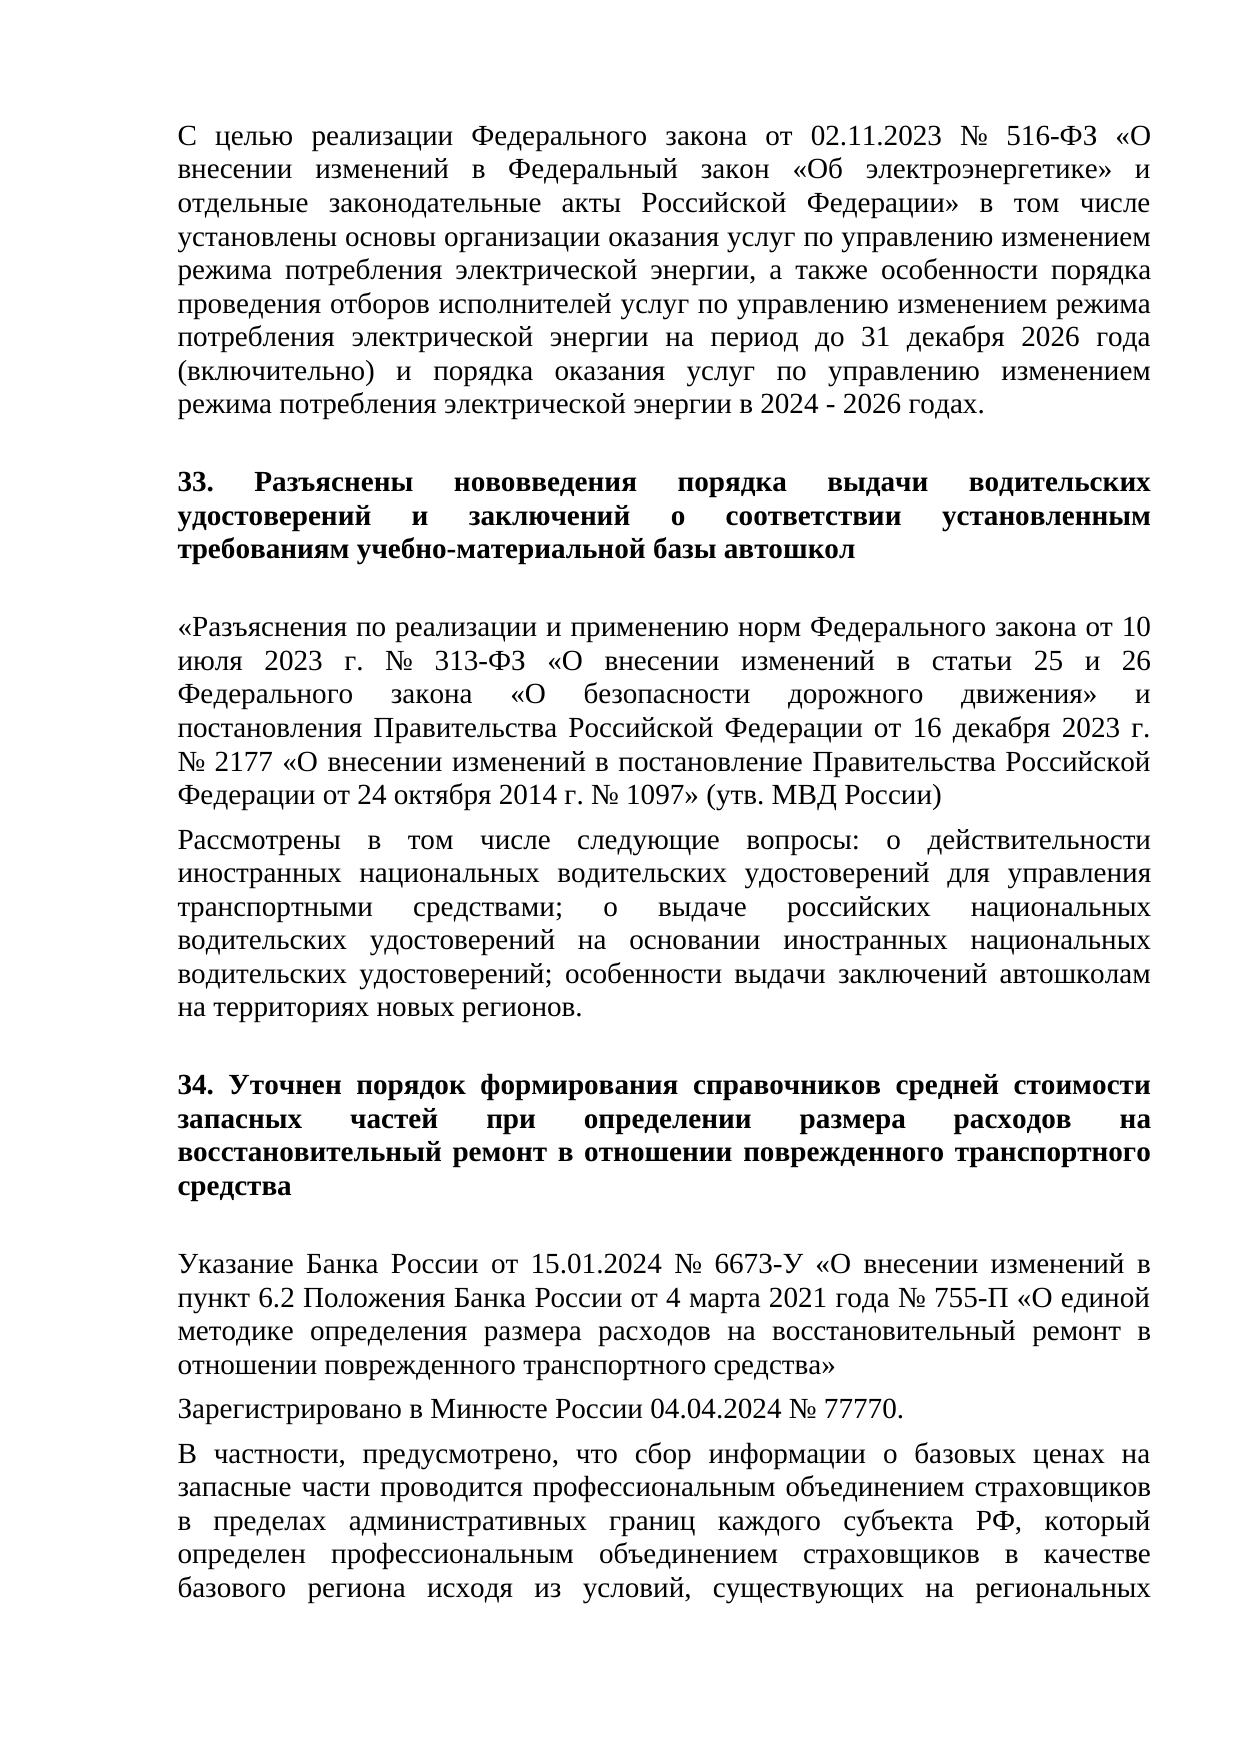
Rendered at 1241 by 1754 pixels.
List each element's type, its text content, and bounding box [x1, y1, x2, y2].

text 34. Уточнен порядок формирования справочников средней стоимости запасных частей при определении размера расходов на восстановительный ремонт в отношении поврежденного транспортного средства [177, 1067, 1152, 1202]
text Указание Банка России от 15.01.2024 № 6673-У «О внесении изменений в пункт 6.2 Положения Банка России от 4 марта 2021 года № 755-П «О единой методике определения размера расходов на восстановительный ремонт в отношении поврежденного транспортного средства» [177, 1246, 1152, 1380]
text Зарегистрировано в Минюсте России 04.04.2024 № 77770. [177, 1391, 1152, 1425]
text «Разъяснения по реализации и применению норм Федерального закона от 10 июля 2023 г. № 313-ФЗ «О внесении изменений в статьи 25 и 26 Федерального закона «О безопасности дорожного движения» и постановления Правительства Российской Федерации от 16 декабря 2023 г. № 2177 «О внесении изменений в постановление Правительства Российской Федерации от 24 октября 2014 г. № 1097» (утв. МВД России) [177, 609, 1152, 811]
text Рассмотрены в том числе следующие вопросы: о действительности иностранных национальных водительских удостоверений для управления транспортными средствами; о выдаче российских национальных водительских удостоверений на основании иностранных национальных водительских удостоверений; особенности выдачи заключений автошколам на территориях новых регионов. [177, 822, 1152, 1023]
text 33. Разъяснены нововведения порядка выдачи водительских удостоверений и заключений о соответствии установленным требованиям учебно-материальной базы автошкол [177, 464, 1152, 565]
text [177, 1436, 1152, 1603]
text С целью реализации Федерального закона от 02.11.2023 № 516-ФЗ «О внесении изменений в Федеральный закон «Об электроэнергетике» и отдельные законодательные акты Российской Федерации» в том числе установлены основы организации оказания услуг по управлению изменением режима потребления электрической энергии, а также особенности порядка проведения отборов исполнителей услуг по управлению изменением режима потребления электрической энергии на период до 31 декабря 2026 года (включительно) и порядка оказания услуг по управлению изменением режима потребления электрической энергии в 2024 - 2026 годах. [177, 118, 1152, 420]
